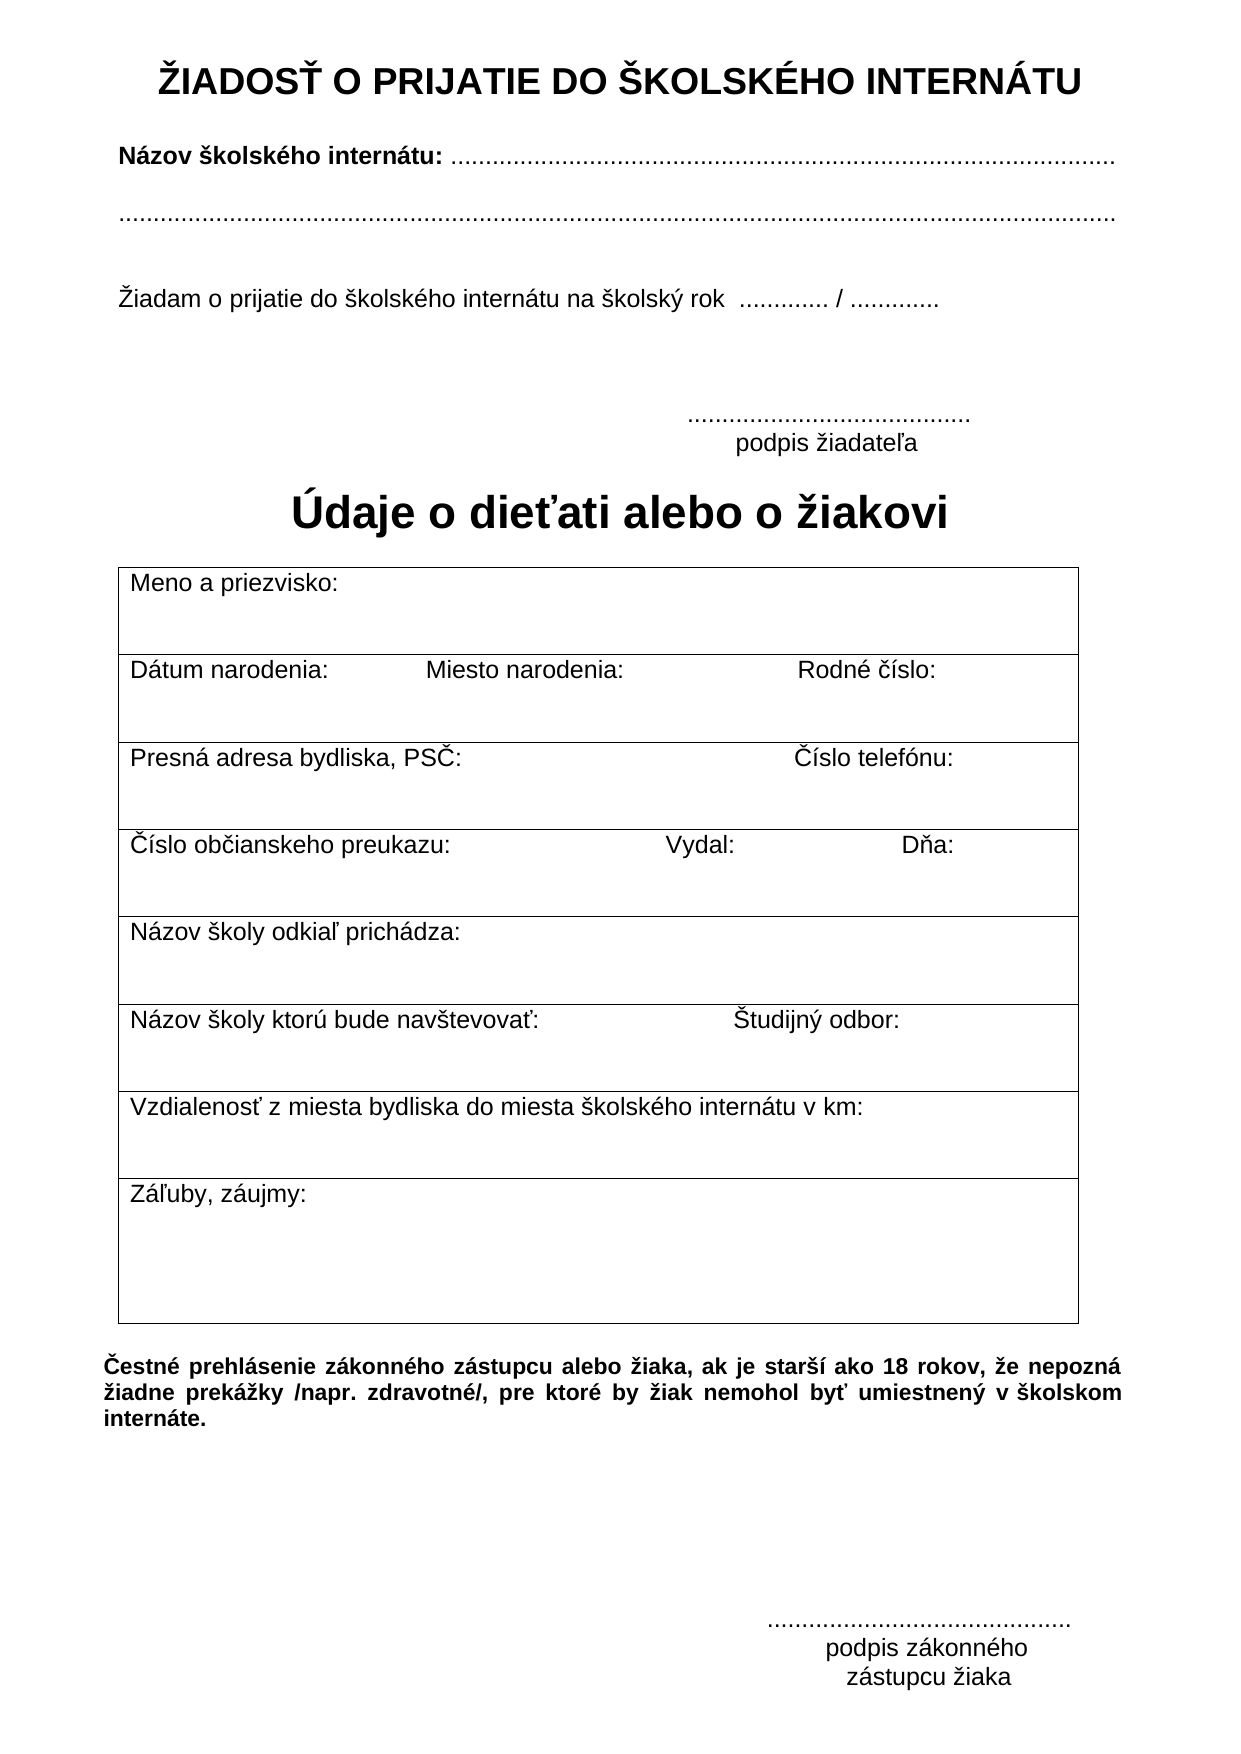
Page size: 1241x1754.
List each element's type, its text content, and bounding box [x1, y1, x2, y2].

text Žiadam o prijatie do školského internátu na školský rok ............. / ............. [118, 284, 1122, 313]
text podpis žiadateľa [118, 428, 1122, 457]
text ......................................... [118, 399, 1122, 428]
table_cell Presná adresa bydliska, PSČ: Číslo telefónu: [119, 743, 1078, 829]
text Čestné prehlásenie zákonného zástupcu alebo žiaka, ak je starší ako 18 rokov, že nepozná žiadne prekážky /napr. zdravotné/, pre ktoré by žiak nemohol byť umiestnený v školskom internáte. [103, 1353, 1122, 1432]
table_cell Názov školy ktorú bude navštevovať: Študijný odbor: [119, 1005, 1078, 1091]
text podpis zákonného [118, 1633, 1122, 1662]
text ................................................................................................................................................ [118, 198, 1122, 227]
table_cell Záľuby, záujmy: [119, 1179, 1078, 1323]
table_header Meno a priezvisko: [119, 568, 1078, 654]
text zástupcu žiaka [118, 1662, 1122, 1691]
text ............................................ [118, 1604, 1122, 1633]
table_cell Vzdialenosť z miesta bydliska do miesta školského internátu v km: [119, 1092, 1078, 1178]
table_cell Číslo občianskeho preukazu: Vydal: Dňa: [119, 830, 1078, 916]
text Údaje o dieťati alebo o žiakovi [118, 486, 1122, 538]
text ŽIADOSŤ O PRIJATIE DO ŠKOLSKÉHO INTERNÁTU [118, 59, 1122, 102]
table_cell Názov školy odkiaľ prichádza: [119, 917, 1078, 1003]
text Názov školského internátu: ................................................................................................ [118, 141, 1122, 169]
table_cell Dátum narodenia: Miesto narodenia: Rodné číslo: [119, 655, 1078, 742]
